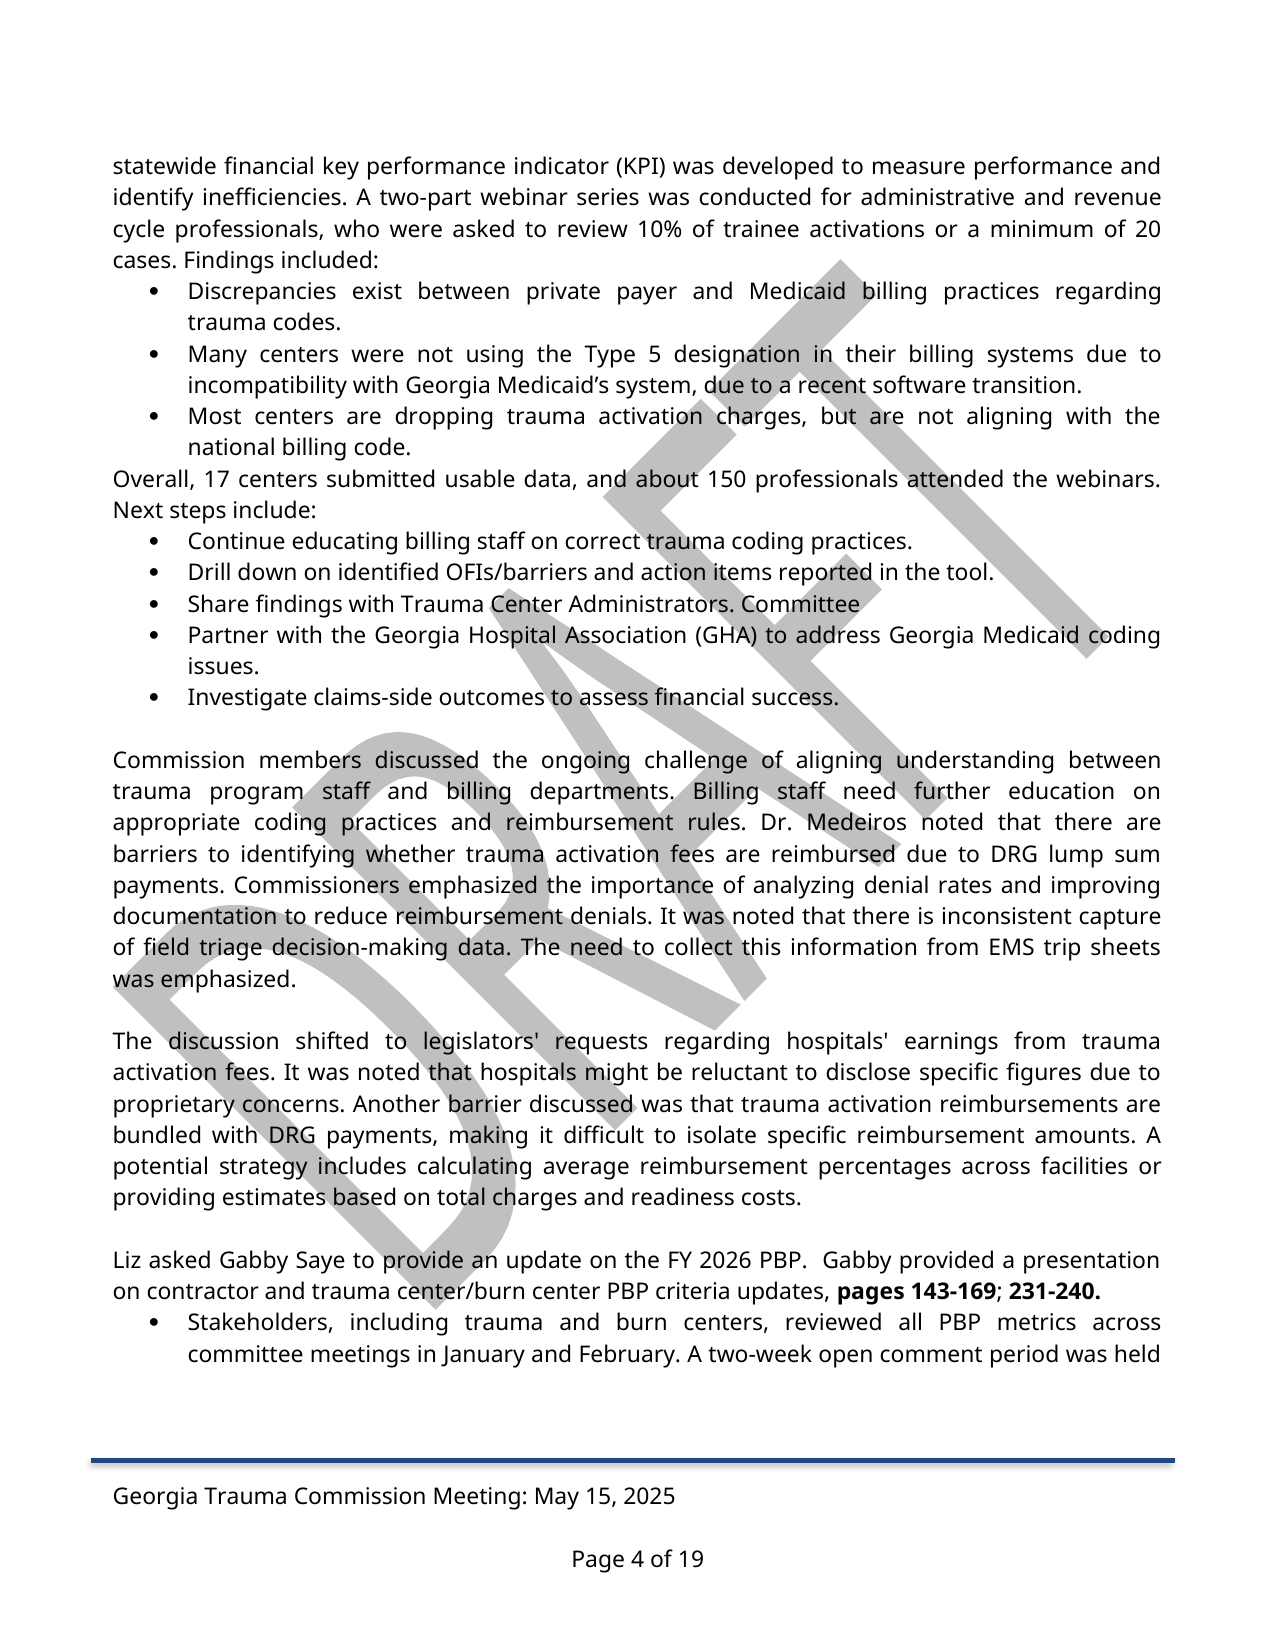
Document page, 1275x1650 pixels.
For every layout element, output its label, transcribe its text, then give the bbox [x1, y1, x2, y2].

list Continue educating billing staff on correct trauma coding practices. [150, 525, 1162, 556]
text Commission members discussed the ongoing challenge of aligning understanding between trauma program staff and billing departments. Billing staff need further education on appropriate coding practices and reimbursement rules. Dr. Medeiros noted that there are barriers to identifying whether trauma activation fees are reimbursed due to DRG lump sum payments. Commissioners emphasized the importance of analyzing denial rates and improving documentation to reduce reimbursement denials. It was noted that there is inconsistent capture of field triage decision-making data. The need to collect this information from EMS trip sheets was emphasized. [112, 744, 1162, 994]
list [150, 1306, 1162, 1369]
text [112, 150, 1162, 275]
list Many centers were not using the Type 5 designation in their billing systems due to incompatibility with Georgia Medicaid’s system, due to a recent software transition. [150, 337, 1162, 400]
list Investigate claims-side outcomes to assess financial success. [150, 681, 1162, 712]
text Overall, 17 centers submitted usable data, and about 150 professionals attended the webinars. Next steps include: [112, 462, 1162, 525]
list Discrepancies exist between private payer and Medicaid billing practices regarding trauma codes. [150, 275, 1162, 337]
list Drill down on identified OFIs/barriers and action items reported in the tool. [150, 556, 1162, 587]
list Partner with the Georgia Hospital Association (GHA) to address Georgia Medicaid coding issues. [150, 619, 1162, 681]
list Most centers are dropping trauma activation charges, but are not aligning with the national billing code. [150, 400, 1162, 462]
list Share findings with Trauma Center Administrators. Committee [150, 587, 1162, 619]
text Liz asked Gabby Saye to provide an update on the FY 2026 PBP. Gabby provided a presentation on contractor and trauma center/burn center PBP criteria updates, pages 143-169; 231-240. [112, 1244, 1162, 1306]
text The discussion shifted to legislators' requests regarding hospitals' earnings from trauma activation fees. It was noted that hospitals might be reluctant to disclose specific figures due to proprietary concerns. Another barrier discussed was that trauma activation reimbursements are bundled with DRG payments, making it difficult to isolate specific reimbursement amounts. A potential strategy includes calculating average reimbursement percentages across facilities or providing estimates based on total charges and readiness costs. [112, 1025, 1162, 1212]
